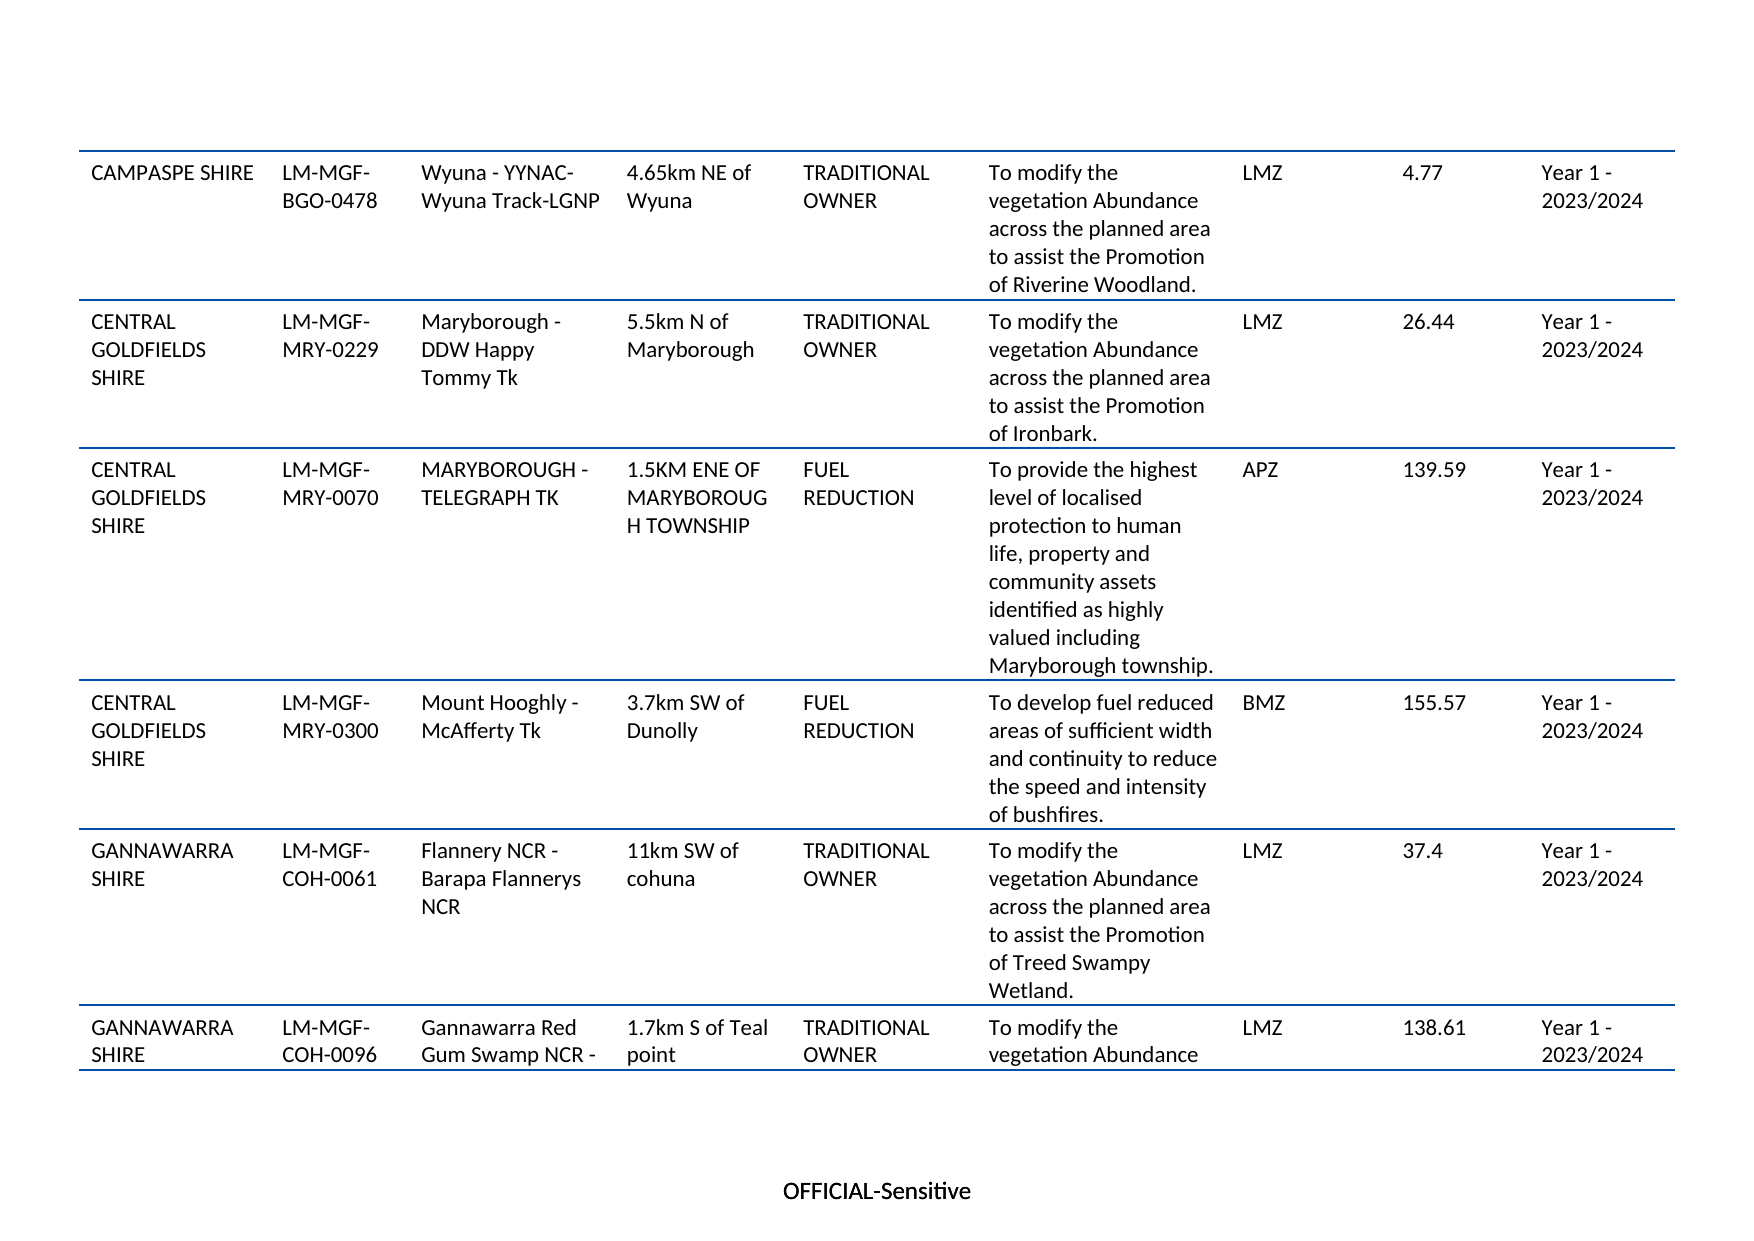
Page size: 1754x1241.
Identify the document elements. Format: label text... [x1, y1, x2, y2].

table_cell LM-MGF-COH-0061 [270, 830, 409, 1004]
table_cell LM-MGF-COH-0096 [270, 1006, 409, 1069]
table_cell To develop fuel reduced areas of sufficient width and continuity to reduce the speed and intensity of bushfires. [977, 681, 1231, 828]
table_cell CENTRAL GOLDFIELDS SHIRE [79, 301, 270, 447]
table_cell LMZ [1231, 301, 1391, 447]
table_cell Year 1 - 2023/2024 [1530, 681, 1675, 828]
table_cell TRADITIONAL OWNER [791, 1006, 977, 1069]
table_cell To modify the vegetation Abundance across the planned area to assist the Promotion of Treed Swampy Wetland. [977, 830, 1231, 1004]
table_cell BMZ [1231, 681, 1391, 828]
table_cell CENTRAL GOLDFIELDS SHIRE [79, 681, 270, 828]
table_cell Year 1 - 2023/2024 [1530, 152, 1675, 298]
table_cell LMZ [1231, 152, 1391, 298]
table_cell LM-MGF-MRY-0300 [270, 681, 409, 828]
table_cell TRADITIONAL OWNER [791, 301, 977, 447]
table_cell MARYBOROUGH - TELEGRAPH TK [409, 449, 615, 679]
table_cell To modify the vegetation Abundance across the planned area to assist the Promotion of Ironbark. [977, 301, 1231, 447]
table_cell 4.65km NE of Wyuna [615, 152, 791, 298]
table_cell 138.61 [1391, 1006, 1529, 1069]
table_cell Year 1 - 2023/2024 [1530, 830, 1675, 1004]
table_cell 1.5KM ENE OF MARYBOROUGH TOWNSHIP [615, 449, 791, 679]
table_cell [977, 152, 1231, 298]
table_cell FUEL REDUCTION [791, 449, 977, 679]
table_cell Flannery NCR - Barapa Flannerys NCR [409, 830, 615, 1004]
table_cell LM-MGF-MRY-0229 [270, 301, 409, 447]
table_cell LMZ [1231, 1006, 1391, 1069]
table_cell 3.7km SW of Dunolly [615, 681, 791, 828]
table_cell CENTRAL GOLDFIELDS SHIRE [79, 449, 270, 679]
table_cell GANNAWARRA SHIRE [79, 830, 270, 1004]
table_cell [409, 1006, 615, 1069]
table_cell Year 1 - 2023/2024 [1530, 449, 1675, 679]
table_cell LMZ [1231, 830, 1391, 1004]
table_cell APZ [1231, 449, 1391, 679]
table_cell TRADITIONAL OWNER [791, 152, 977, 298]
table_cell 37.4 [1391, 830, 1529, 1004]
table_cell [977, 1006, 1231, 1069]
table_cell 155.57 [1391, 681, 1529, 828]
table_cell To provide the highest level of localised protection to human life, property and community assets identified as highly valued including Maryborough township. [977, 449, 1231, 679]
table_cell CAMPASPE SHIRE [79, 152, 270, 298]
table_cell TRADITIONAL OWNER [791, 830, 977, 1004]
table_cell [615, 1006, 791, 1069]
table_cell GANNAWARRA SHIRE [79, 1006, 270, 1069]
table_cell 4.77 [1391, 152, 1529, 298]
table_cell 26.44 [1391, 301, 1529, 447]
table_cell 11km SW of cohuna [615, 830, 791, 1004]
table_cell Wyuna - YYNAC-Wyuna Track-LGNP [409, 152, 615, 298]
table_cell Year 1 - 2023/2024 [1530, 1006, 1675, 1069]
table_cell Year 1 - 2023/2024 [1530, 301, 1675, 447]
table_cell Maryborough - DDW Happy Tommy Tk [409, 301, 615, 447]
table_cell Mount Hooghly - McAfferty Tk [409, 681, 615, 828]
table_cell LM-MGF-BGO-0478 [270, 152, 409, 298]
table_cell 5.5km N of Maryborough [615, 301, 791, 447]
table_cell FUEL REDUCTION [791, 681, 977, 828]
table_cell 139.59 [1391, 449, 1529, 679]
table_cell LM-MGF-MRY-0070 [270, 449, 409, 679]
